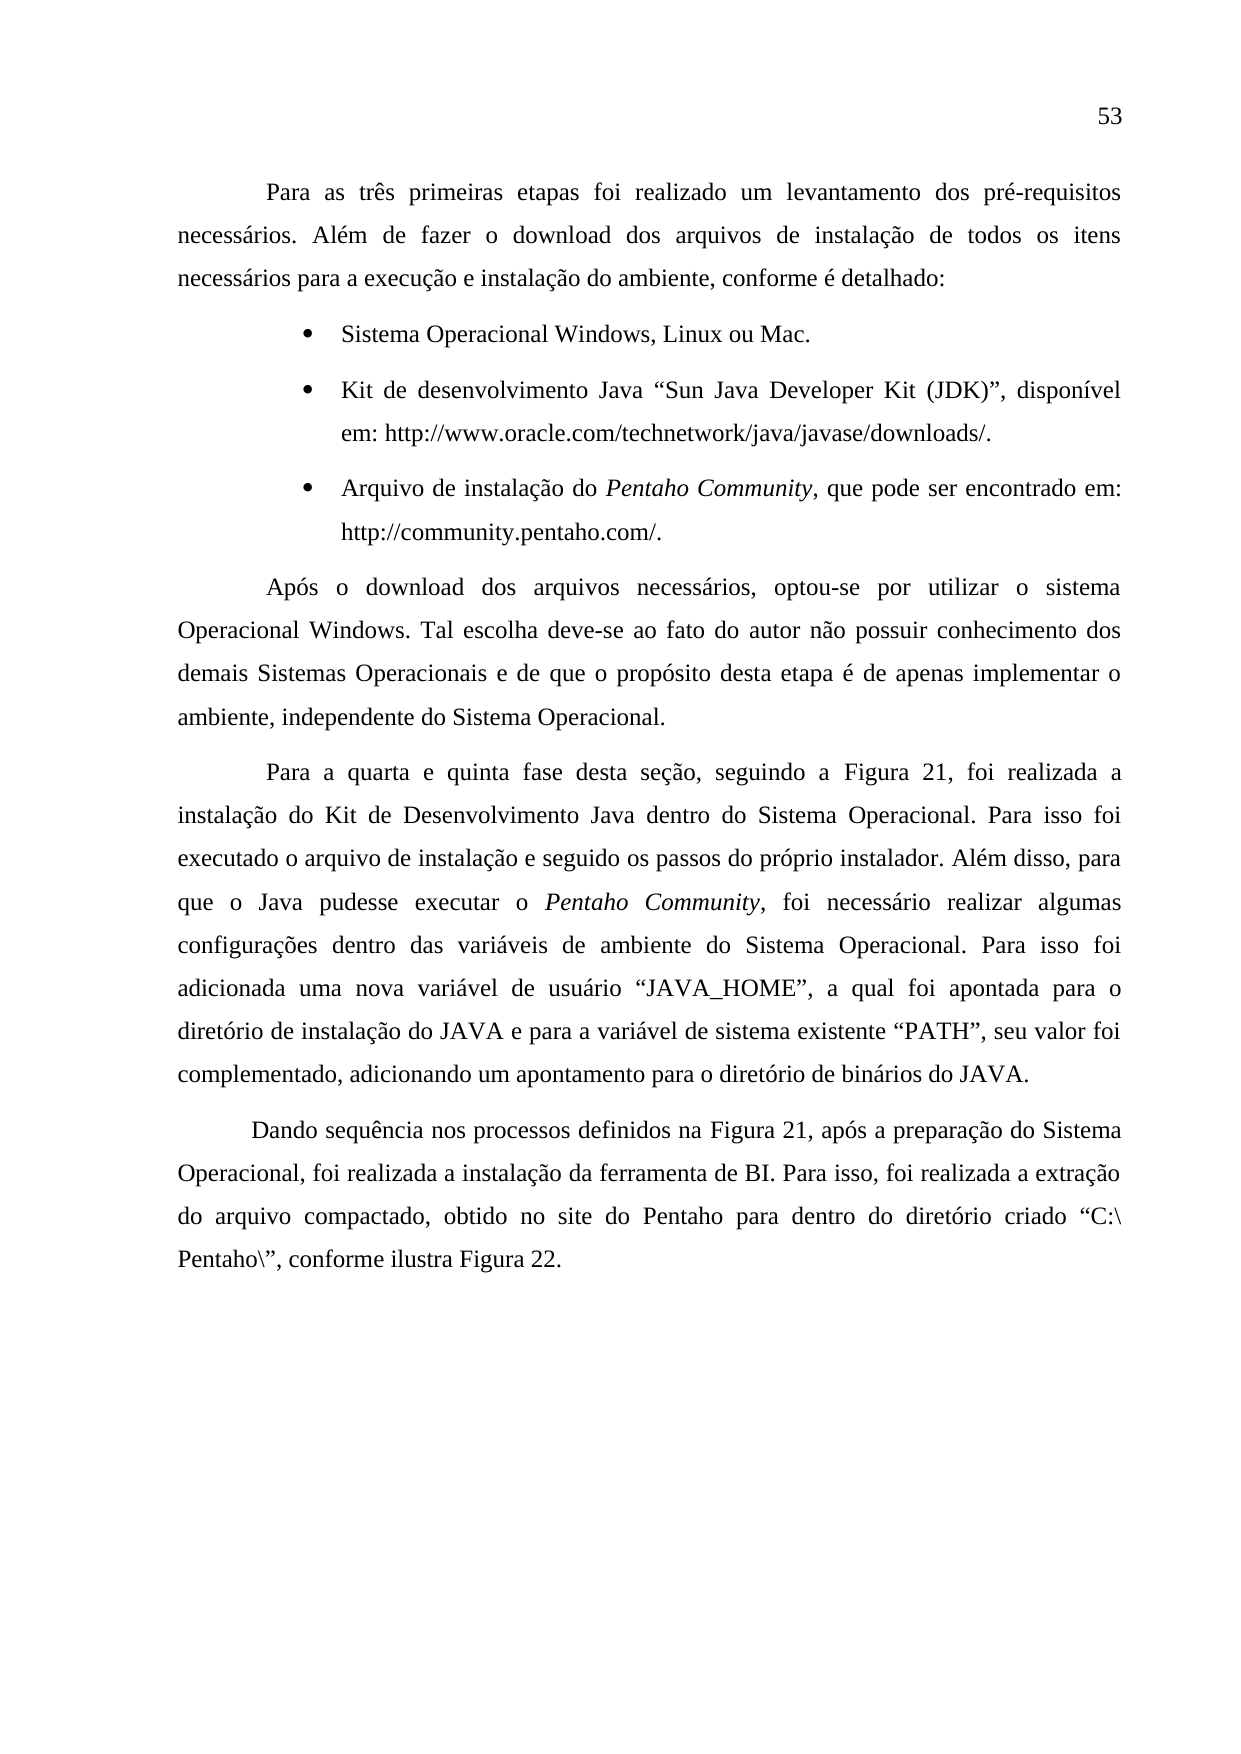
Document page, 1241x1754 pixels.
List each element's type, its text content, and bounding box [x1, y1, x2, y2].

text Dando sequência nos processos definidos na Figura 21, após a preparação do Sistema Operacional, foi realizada a instalação da ferramenta de BI. Para isso, foi realizada a extração do arquivo compactado, obtido no site do Pentaho para dentro do diretório criado “C:\Pentaho\”, conforme ilustra Figura 22. [177, 1115, 1122, 1273]
list Arquivo de instalação do Pentaho Community, que pode ser encontrado em: http://community.pentaho.com/. [303, 473, 1122, 545]
text Após o download dos arquivos necessários, optou-se por utilizar o sistema Operacional Windows. Tal escolha deve-se ao fato do autor não possuir conhecimento dos demais Sistemas Operacionais e de que o propósito desta etapa é de apenas implementar o ambiente, independente do Sistema Operacional. [177, 572, 1122, 730]
list Sistema Operacional Windows, Linux ou Mac. [303, 319, 1122, 348]
text Para as três primeiras etapas foi realizado um levantamento dos pré-requisitos necessários. Além de fazer o download dos arquivos de instalação de todos os itens necessários para a execução e instalação do ambiente, conforme é detalhado: [177, 177, 1122, 292]
list Kit de desenvolvimento Java “Sun Java Developer Kit (JDK)”, disponível em: http://www.oracle.com/technetwork/java/javase/downloads/. [303, 375, 1122, 447]
text Para a quarta e quinta fase desta seção, seguindo a Figura 21, foi realizada a instalação do Kit de Desenvolvimento Java dentro do Sistema Operacional. Para isso foi executado o arquivo de instalação e seguido os passos do próprio instalador. Além disso, para que o Java pudesse executar o Pentaho Community, foi necessário realizar algumas configurações dentro das variáveis de ambiente do Sistema Operacional. Para isso foi adicionada uma nova variável de usuário “JAVA_HOME”, a qual foi apontada para o diretório de instalação do JAVA e para a variável de sistema existente “PATH”, seu valor foi complementado, adicionando um apontamento para o diretório de binários do JAVA. [177, 757, 1122, 1088]
